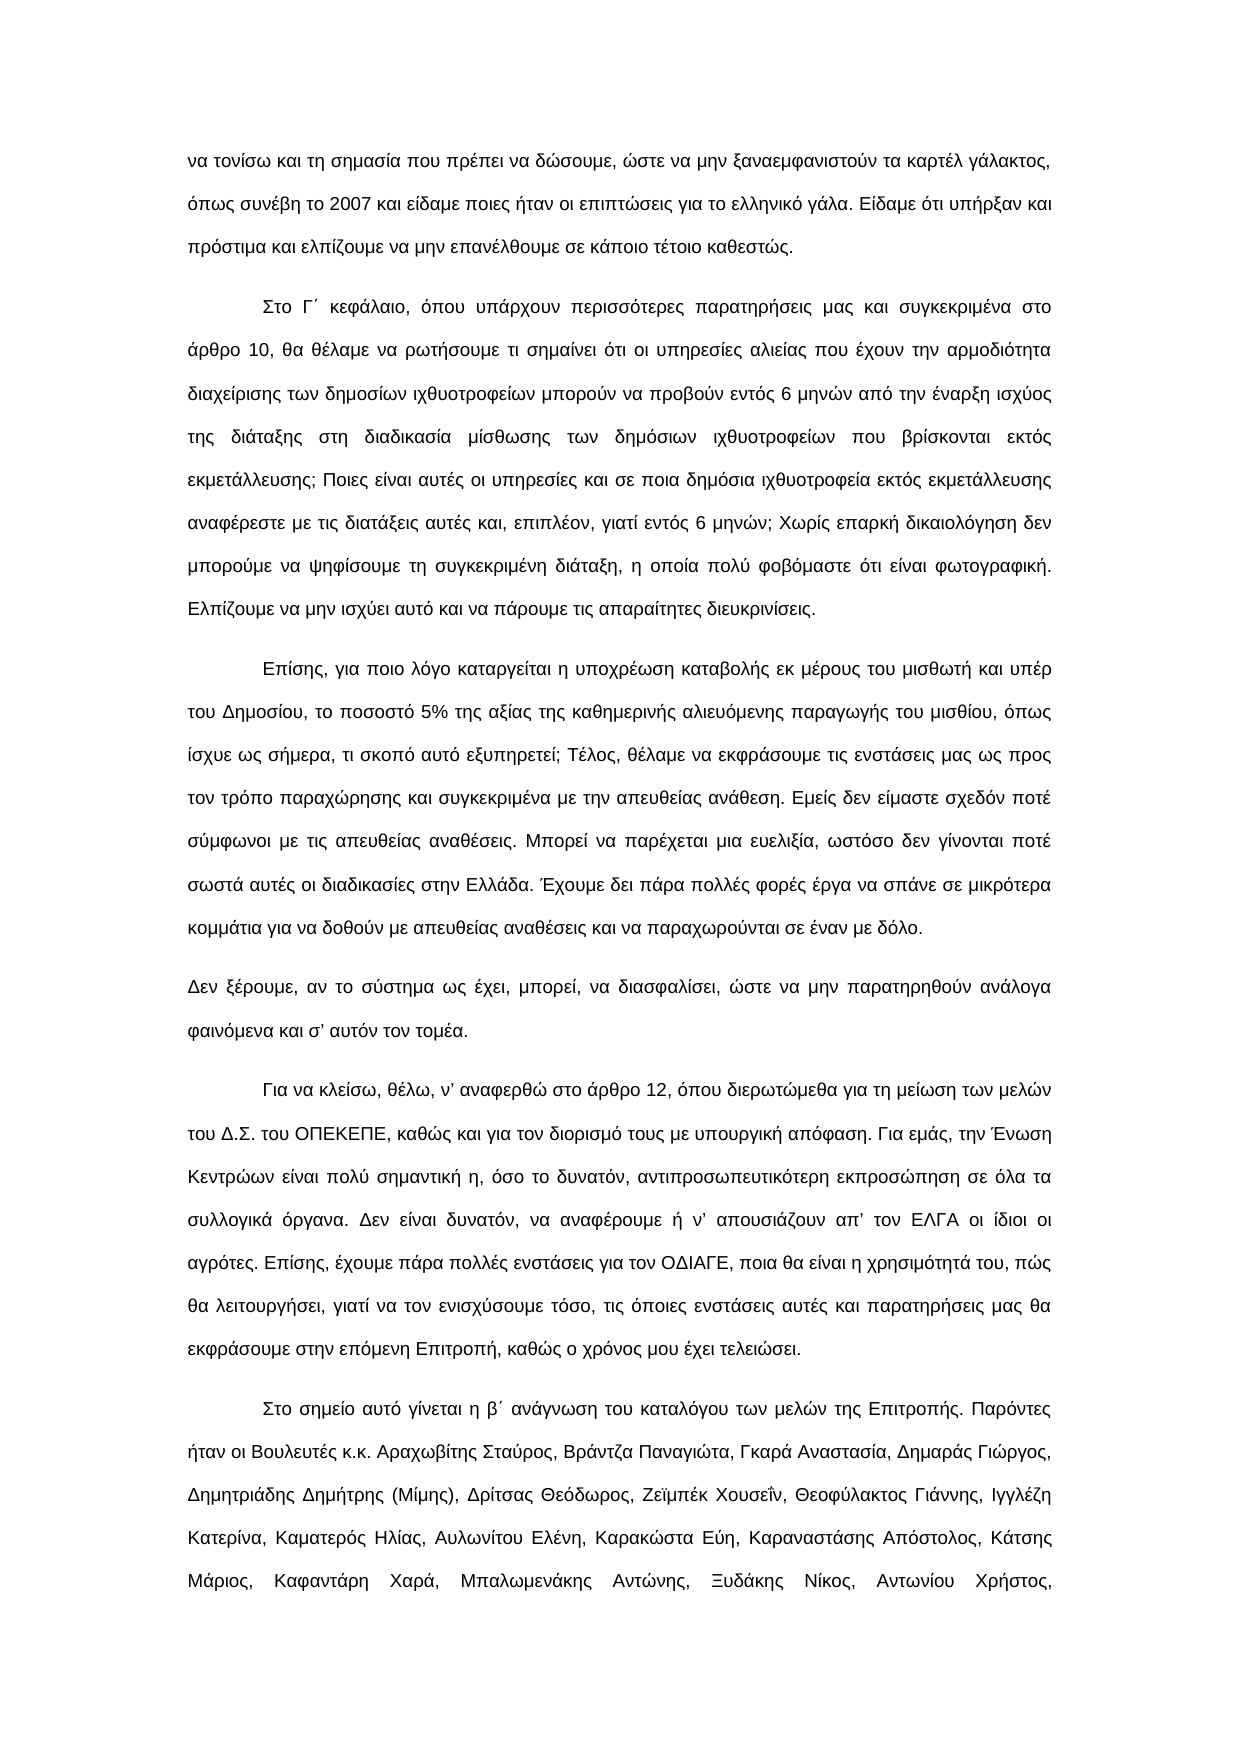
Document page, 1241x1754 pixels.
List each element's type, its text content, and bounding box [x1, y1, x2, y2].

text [187, 1398, 1053, 1592]
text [187, 150, 1053, 258]
text Δεν ξέρουμε, αν το σύστημα ως έχει, μπορεί, να διασφαλίσει, ώστε να μην παρατηρηθούν ανάλογα φαινόμενα και σ’ αυτόν τον τομέα. [187, 976, 1053, 1041]
text Επίσης, για ποιο λόγο καταργείται η υποχρέωση καταβολής εκ μέρους του μισθωτή και υπέρ του Δημοσίου, το ποσοστό 5% της αξίας της καθημερινής αλιευόμενης παραγωγής του μισθίου, όπως ίσχυε ως σήμερα, τι σκοπό αυτό εξυπηρετεί; Τέλος, θέλαμε να εκφράσουμε τις ενστάσεις μας ως προς τον τρόπο παραχώρησης και συγκεκριμένα με την απευθείας ανάθεση. Εμείς δεν είμαστε σχεδόν ποτέ σύμφωνοι με τις απευθείας αναθέσεις. Μπορεί να παρέχεται μια ευελιξία, ωστόσο δεν γίνονται ποτέ σωστά αυτές οι διαδικασίες στην Ελλάδα. Έχουμε δει πάρα πολλές φορές έργα να σπάνε σε μικρότερα κομμάτια για να δοθούν με απευθείας αναθέσεις και να παραχωρούνται σε έναν με δόλο. [187, 658, 1053, 938]
text Στο Γ΄ κεφάλαιο, όπου υπάρχουν περισσότερες παρατηρήσεις μας και συγκεκριμένα στο άρθρο 10, θα θέλαμε να ρωτήσουμε τι σημαίνει ότι οι υπηρεσίες αλιείας που έχουν την αρμοδιότητα διαχείρισης των δημοσίων ιχθυοτροφείων μπορούν να προβούν εντός 6 μηνών από την έναρξη ισχύος της διάταξης στη διαδικασία μίσθωσης των δημόσιων ιχθυοτροφείων που βρίσκονται εκτός εκμετάλλευσης; Ποιες είναι αυτές οι υπηρεσίες και σε ποια δημόσια ιχθυοτροφεία εκτός εκμετάλλευσης αναφέρεστε με τις διατάξεις αυτές και, επιπλέον, γιατί εντός 6 μηνών; Χωρίς επαρκή δικαιολόγηση δεν μπορούμε να ψηφίσουμε τη συγκεκριμένη διάταξη, η οποία πολύ φοβόμαστε ότι είναι φωτογραφική. Ελπίζουμε να μην ισχύει αυτό και να πάρουμε τις απαραίτητες διευκρινίσεις. [187, 296, 1053, 619]
text Για να κλείσω, θέλω, ν’ αναφερθώ στο άρθρο 12, όπου διερωτώμεθα για τη μείωση των μελών του Δ.Σ. του ΟΠΕΚΕΠΕ, καθώς και για τον διορισμό τους με υπουργική απόφαση. Για εμάς, την Ένωση Κεντρώων είναι πολύ σημαντική η, όσο το δυνατόν, αντιπροσωπευτικότερη εκπροσώπηση σε όλα τα συλλογικά όργανα. Δεν είναι δυνατόν, να αναφέρουμε ή ν’ απουσιάζουν απ’ τον ΕΛΓΑ οι ίδιοι οι αγρότες. Επίσης, έχουμε πάρα πολλές ενστάσεις για τον ΟΔΙΑΓΕ, ποια θα είναι η χρησιμότητά του, πώς θα λειτουργήσει, γιατί να τον ενισχύσουμε τόσο, τις όποιες ενστάσεις αυτές και παρατηρήσεις μας θα εκφράσουμε στην επόμενη Επιτροπή, καθώς ο χρόνος μου έχει τελειώσει. [187, 1079, 1053, 1359]
